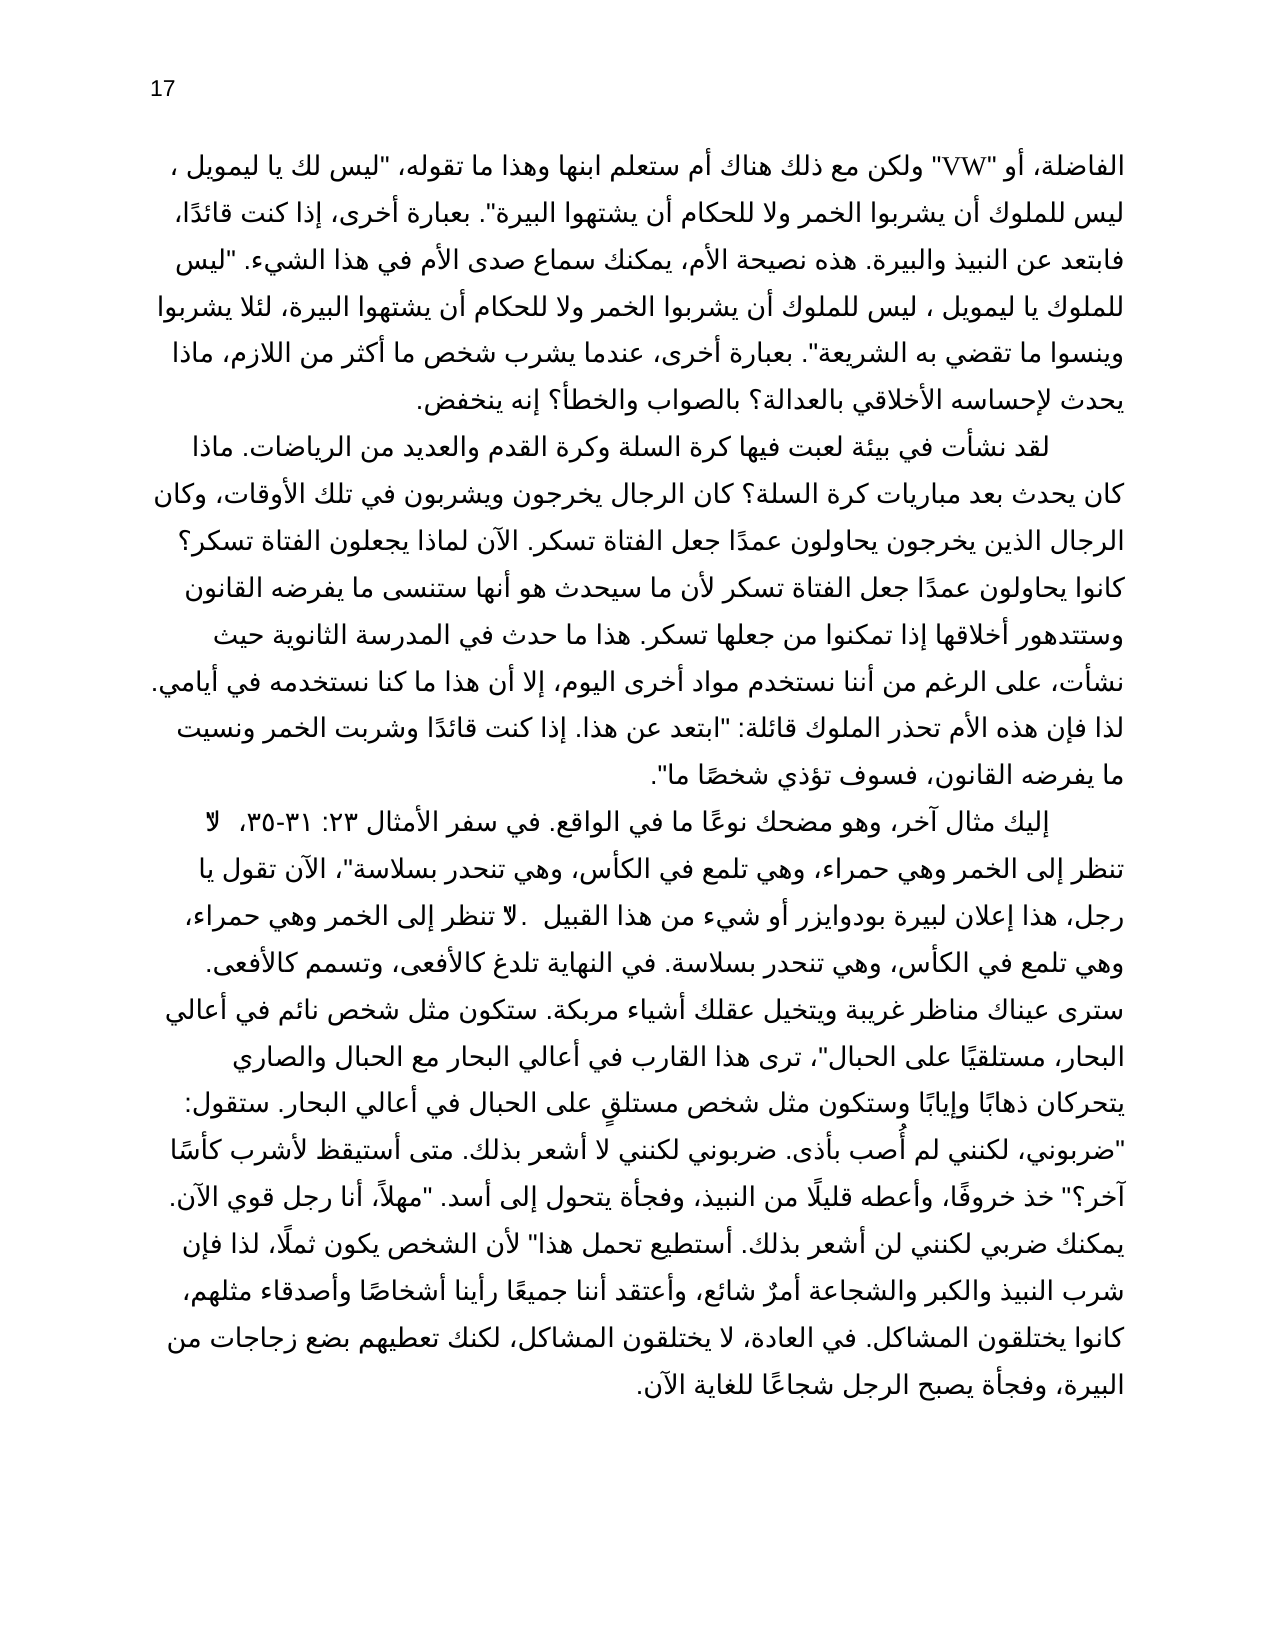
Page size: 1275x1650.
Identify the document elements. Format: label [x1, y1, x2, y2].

text [150, 150, 1125, 1400]
